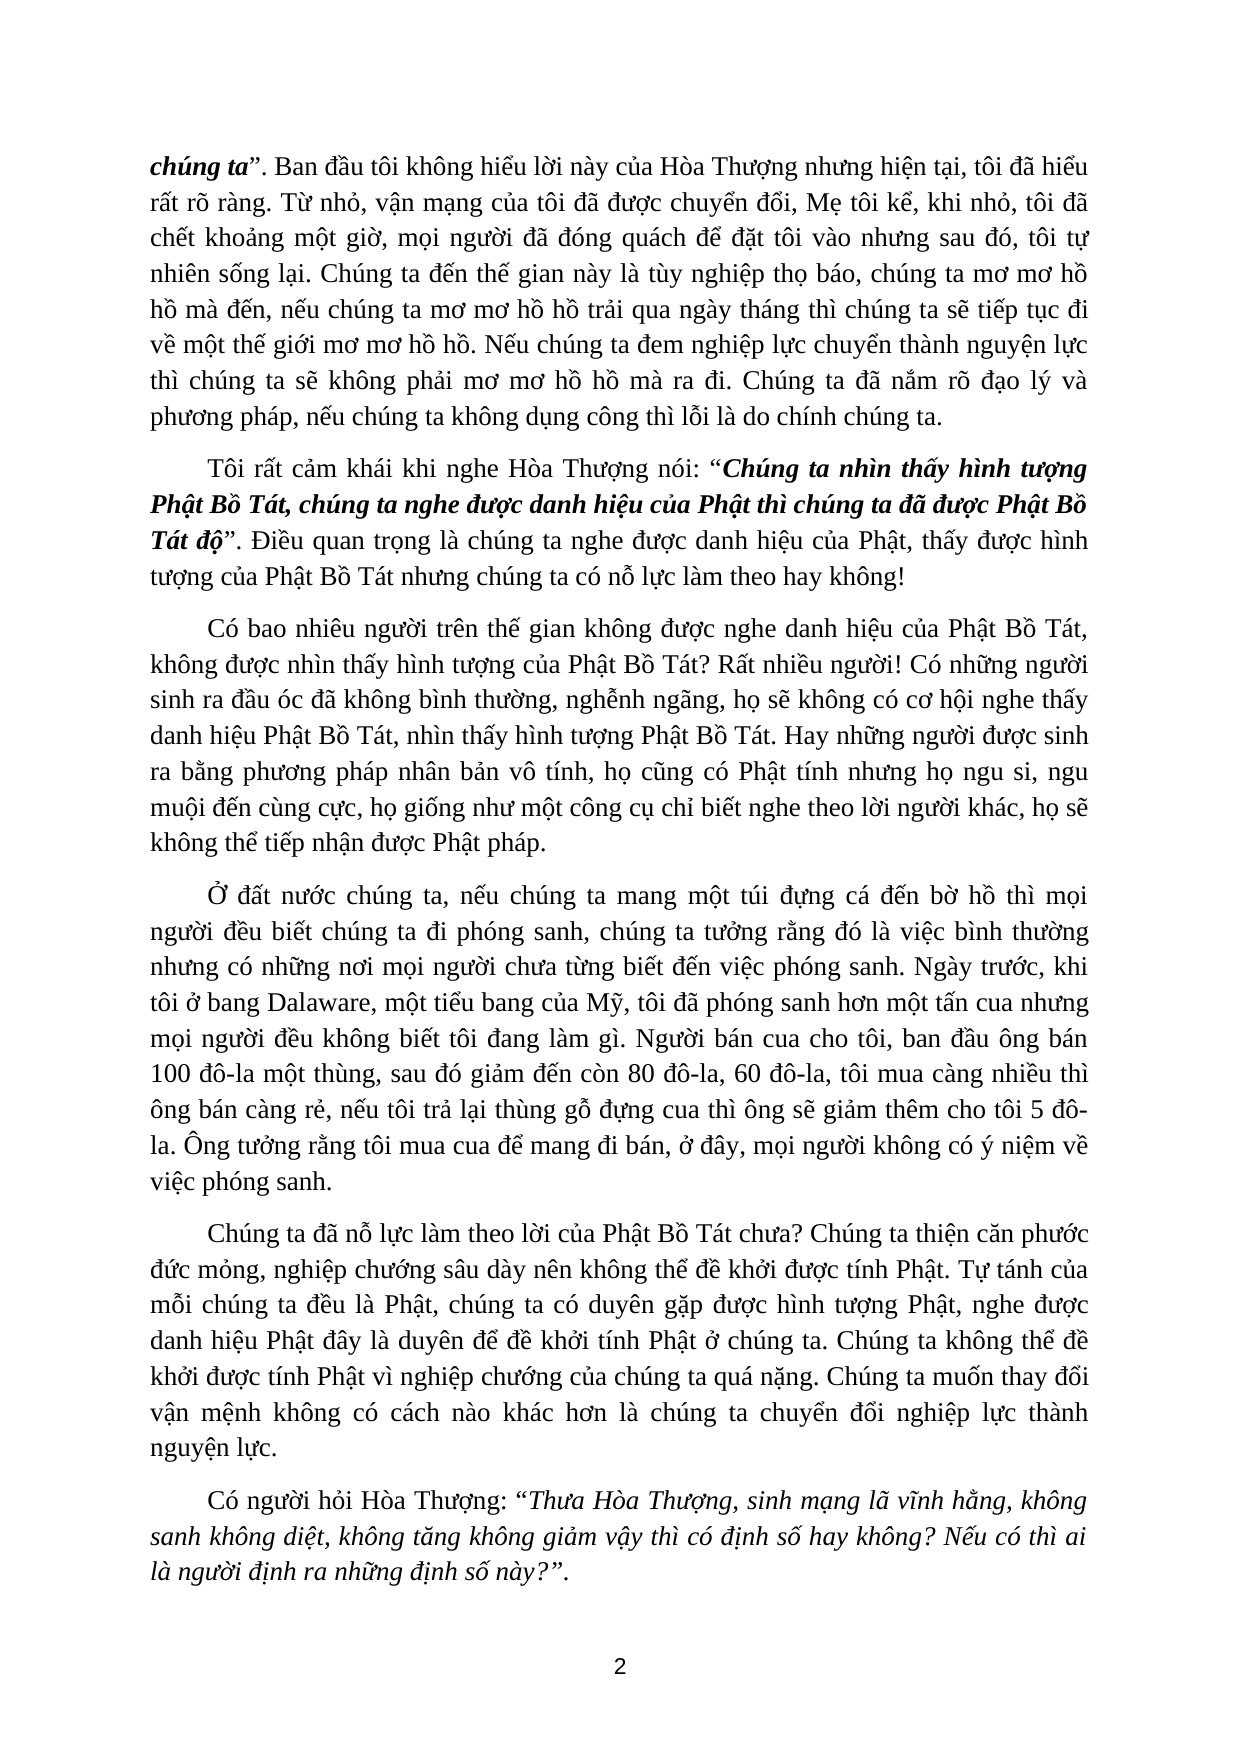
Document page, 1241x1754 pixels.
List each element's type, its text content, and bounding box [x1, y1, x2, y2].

text Ở đất nước chúng ta, nếu chúng ta mang một túi đựng cá đến bờ hồ thì mọi người đều biết chúng ta đi phóng sanh, chúng ta tưởng rằng đó là việc bình thường nhưng có những nơi mọi người chưa từng biết đến việc phóng sanh. Ngày trước, khi tôi ở bang Dalaware, một tiểu bang của Mỹ, tôi đã phóng sanh hơn một tấn cua nhưng mọi người đều không biết tôi đang làm gì. Người bán cua cho tôi, ban đầu ông bán 100 đô-la một thùng, sau đó giảm đến còn 80 đô-la, 60 đô-la, tôi mua càng nhiều thì ông bán càng rẻ, nếu tôi trả lại thùng gỗ đựng cua thì ông sẽ giảm thêm cho tôi 5 đô-la. Ông tưởng rằng tôi mua cua để mang đi bán, ở đây, mọi người không có ý niệm về việc phóng sanh. [150, 879, 1090, 1196]
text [150, 150, 1090, 431]
text Chúng ta đã nỗ lực làm theo lời của Phật Bồ Tát chưa? Chúng ta thiện căn phước đức mỏng, nghiệp chướng sâu dày nên không thể đề khởi được tính Phật. Tự tánh của mỗi chúng ta đều là Phật, chúng ta có duyên gặp được hình tượng Phật, nghe được danh hiệu Phật đây là duyên để đề khởi tính Phật ở chúng ta. Chúng ta không thể đề khởi được tính Phật vì nghiệp chướng của chúng ta quá nặng. Chúng ta muốn thay đổi vận mệnh không có cách nào khác hơn là chúng ta chuyển đổi nghiệp lực thành nguyện lực. [150, 1217, 1090, 1463]
text Tôi rất cảm khái khi nghe Hòa Thượng nói: “Chúng ta nhìn thấy hình tượng Phật Bồ Tát, chúng ta nghe được danh hiệu của Phật thì chúng ta đã được Phật Bồ Tát độ”. Điều quan trọng là chúng ta nghe được danh hiệu của Phật, thấy được hình tượng của Phật Bồ Tát nhưng chúng ta có nỗ lực làm theo hay không! [150, 452, 1090, 591]
text Có bao nhiêu người trên thế gian không được nghe danh hiệu của Phật Bồ Tát, không được nhìn thấy hình tượng của Phật Bồ Tát? Rất nhiều người! Có những người sinh ra đầu óc đã không bình thường, nghễnh ngãng, họ sẽ không có cơ hội nghe thấy danh hiệu Phật Bồ Tát, nhìn thấy hình tượng Phật Bồ Tát. Hay những người được sinh ra bằng phương pháp nhân bản vô tính, họ cũng có Phật tính nhưng họ ngu si, ngu muội đến cùng cực, họ giống như một công cụ chỉ biết nghe theo lời người khác, họ sẽ không thể tiếp nhận được Phật pháp. [150, 612, 1090, 858]
text Có người hỏi Hòa Thượng: “Thưa Hòa Thượng, sinh mạng lã vĩnh hằng, không sanh không diệt, không tăng không giảm vậy thì có định số hay không? Nếu có thì ai là người định ra những định số này?”. [150, 1484, 1090, 1586]
